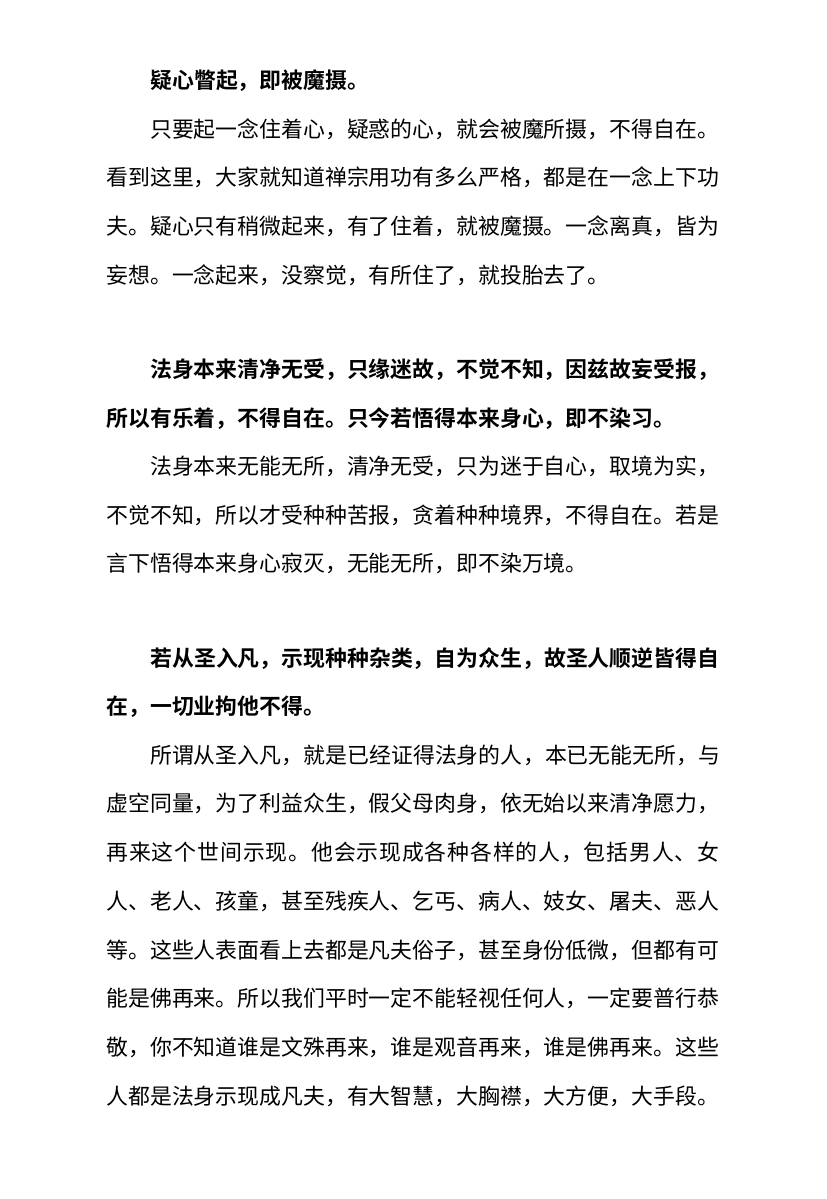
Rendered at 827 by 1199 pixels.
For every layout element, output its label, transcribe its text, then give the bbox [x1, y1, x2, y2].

text 只要起一念住着心，疑惑的心，就会被魔所摄，不得自在。 [106, 111, 721, 144]
text 法身本来无能无所，清净无受，只为迷于自心，取境为实，不觉不知，所以才受种种苦报，贪着种种境界，不得自在。若是言下悟得本来身心寂灭，无能无所，即不染万境。 [106, 448, 721, 578]
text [106, 737, 721, 1111]
text 看到这里，大家就知道禅宗用功有多么严格，都是在一念上下功夫。疑心只有稍微起来，有了住着，就被魔摄。一念离真，皆为妄想。一念起来，没察觉，有所住了，就投胎去了。 [106, 160, 721, 290]
text 若从圣入凡，示现种种杂类，自为众生，故圣人顺逆皆得自在，一切业拘他不得。 [106, 640, 721, 721]
text 法身本来清净无受，只缘迷故，不觉不知，因兹故妄受报，所以有乐着，不得自在。只今若悟得本来身心，即不染习。 [106, 351, 721, 433]
text 疑心瞥起，即被魔摄。 [106, 63, 721, 96]
